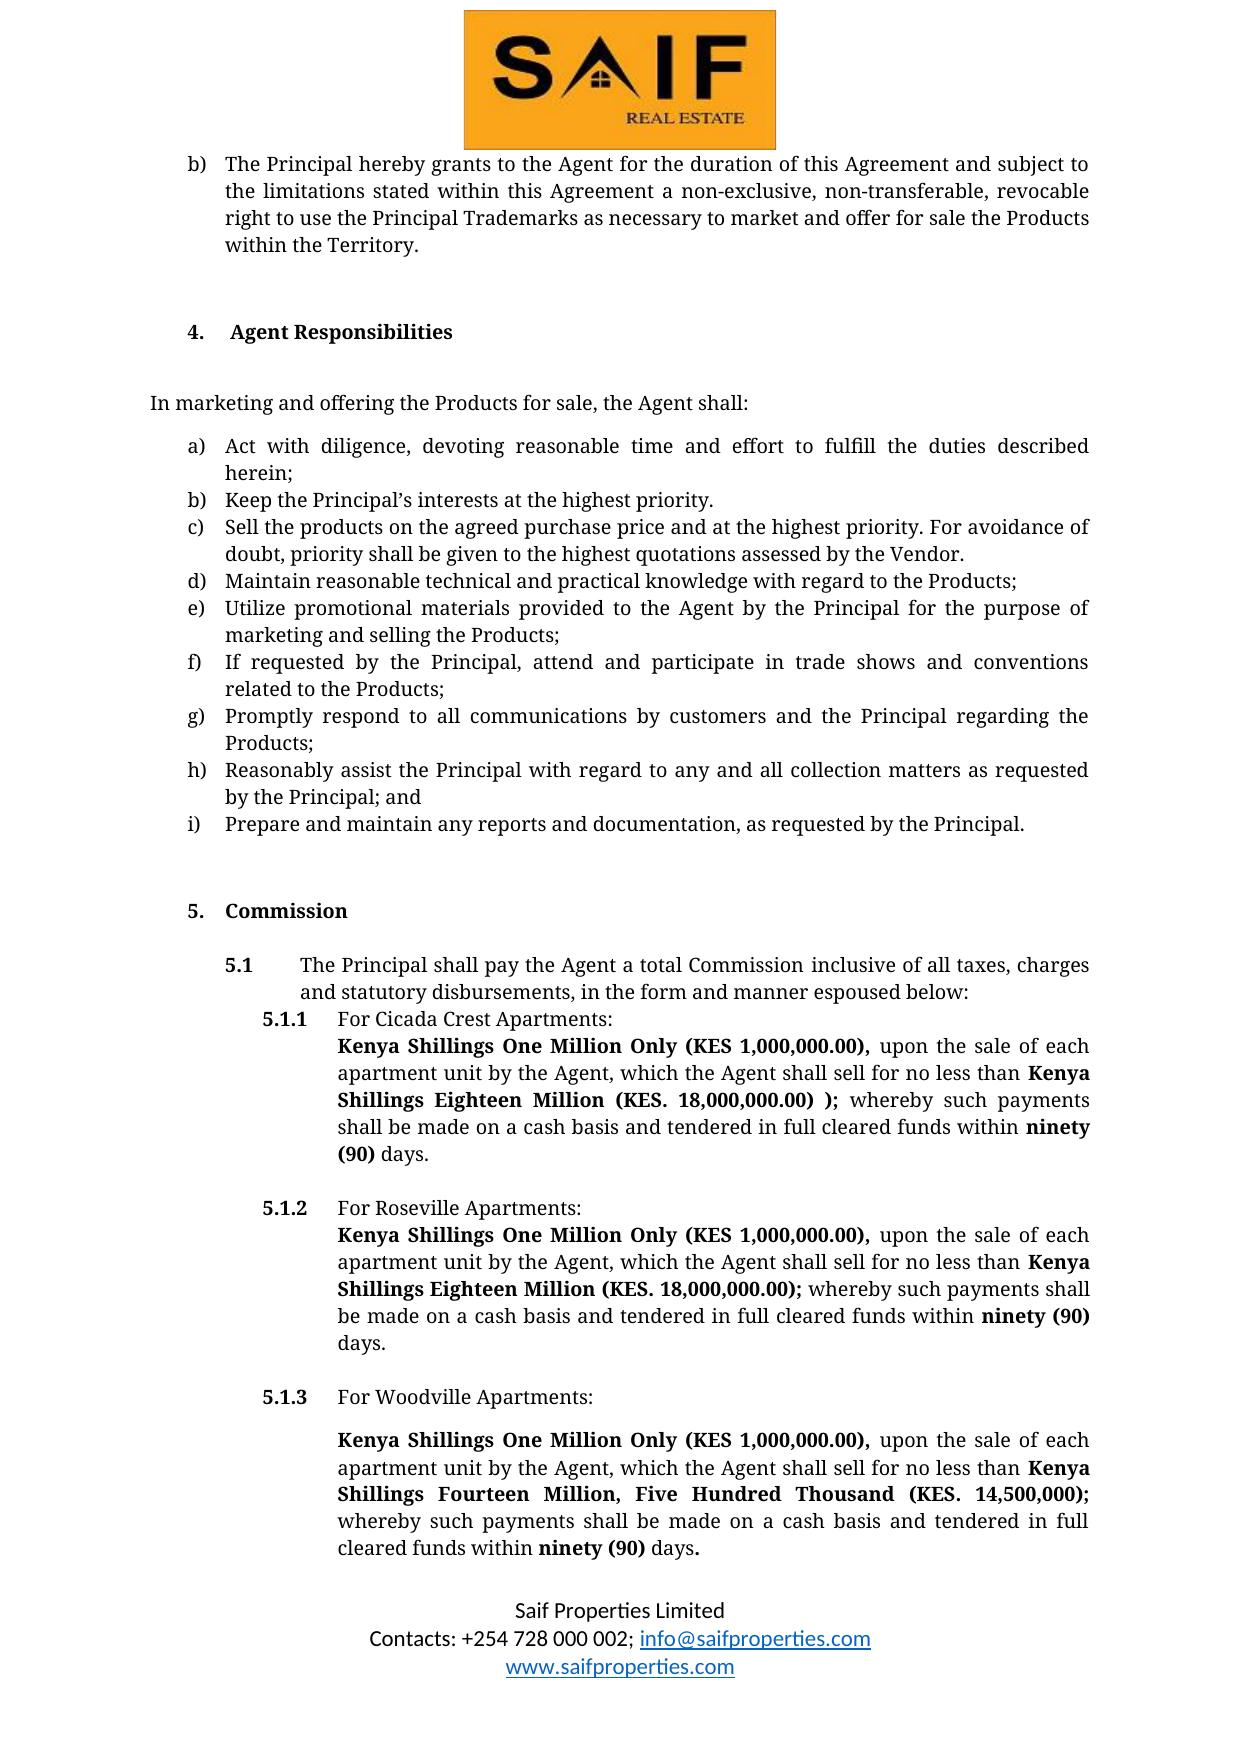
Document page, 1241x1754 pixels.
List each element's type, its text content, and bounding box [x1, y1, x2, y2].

list Promptly respond to all communications by customers and the Principal regarding the Products; [187, 702, 1090, 756]
list Act with diligence, devoting reasonable time and effort to fulfill the duties described herein; [187, 432, 1090, 486]
text Kenya Shillings One Million Only (KES 1,000,000.00), upon the sale of each apartment unit by the Agent, which the Agent shall sell for no less than Kenya Shillings Fourteen Million, Five Hundred Thousand (KES. 14,500,000); whereby such payments shall be made on a cash basis and tendered in full cleared funds within ninety (90) days. [337, 1427, 1090, 1562]
list Prepare and maintain any reports and documentation, as requested by the Principal. [187, 810, 1090, 837]
list Sell the products on the agreed purchase price and at the highest priority. For avoidance of doubt, priority shall be given to the highest quotations assessed by the Vendor. [187, 513, 1090, 567]
list For Roseville Apartments: [262, 1194, 1090, 1221]
list Reasonably assist the Principal with regard to any and all collection matters as requested by the Principal; and [187, 756, 1090, 810]
list The Principal shall pay the Agent a total Commission inclusive of all taxes, charges and statutory disbursements, in the form and manner espoused below: [225, 951, 1090, 1005]
text In marketing and offering the Products for sale, the Agent shall: [150, 389, 1090, 416]
list Keep the Principal’s interests at the highest priority. [187, 486, 1090, 513]
list If requested by the Principal, attend and participate in trade shows and conventions related to the Products; [187, 648, 1090, 702]
list For Cicada Crest Apartments: [262, 1005, 1090, 1032]
list The Principal hereby grants to the Agent for the duration of this Agreement and subject to the limitations stated within this Agreement a non-exclusive, non-transferable, revocable right to use the Principal Trademarks as necessary to market and offer for sale the Products within the Territory. [187, 150, 1090, 258]
list Maintain reasonable technical and practical knowledge with regard to the Products; [187, 567, 1090, 594]
list Commission [187, 897, 1090, 924]
list Utilize promotional materials provided to the Agent by the Principal for the purpose of marketing and selling the Products; [187, 594, 1090, 648]
list For Woodville Apartments: [262, 1383, 1090, 1410]
list Kenya Shillings One Million Only (KES 1,000,000.00), upon the sale of each apartment unit by the Agent, which the Agent shall sell for no less than Kenya Shillings Eighteen Million (KES. 18,000,000.00); whereby such payments shall be made on a cash basis and tendered in full cleared funds within ninety (90) days. [337, 1221, 1090, 1356]
list Kenya Shillings One Million Only (KES 1,000,000.00), upon the sale of each apartment unit by the Agent, which the Agent shall sell for no less than Kenya Shillings Eighteen Million (KES. 18,000,000.00) ); whereby such payments shall be made on a cash basis and tendered in full cleared funds within ninety (90) days. [337, 1032, 1090, 1167]
list Agent Responsibilities [187, 318, 1090, 345]
picture [463, 10, 777, 150]
